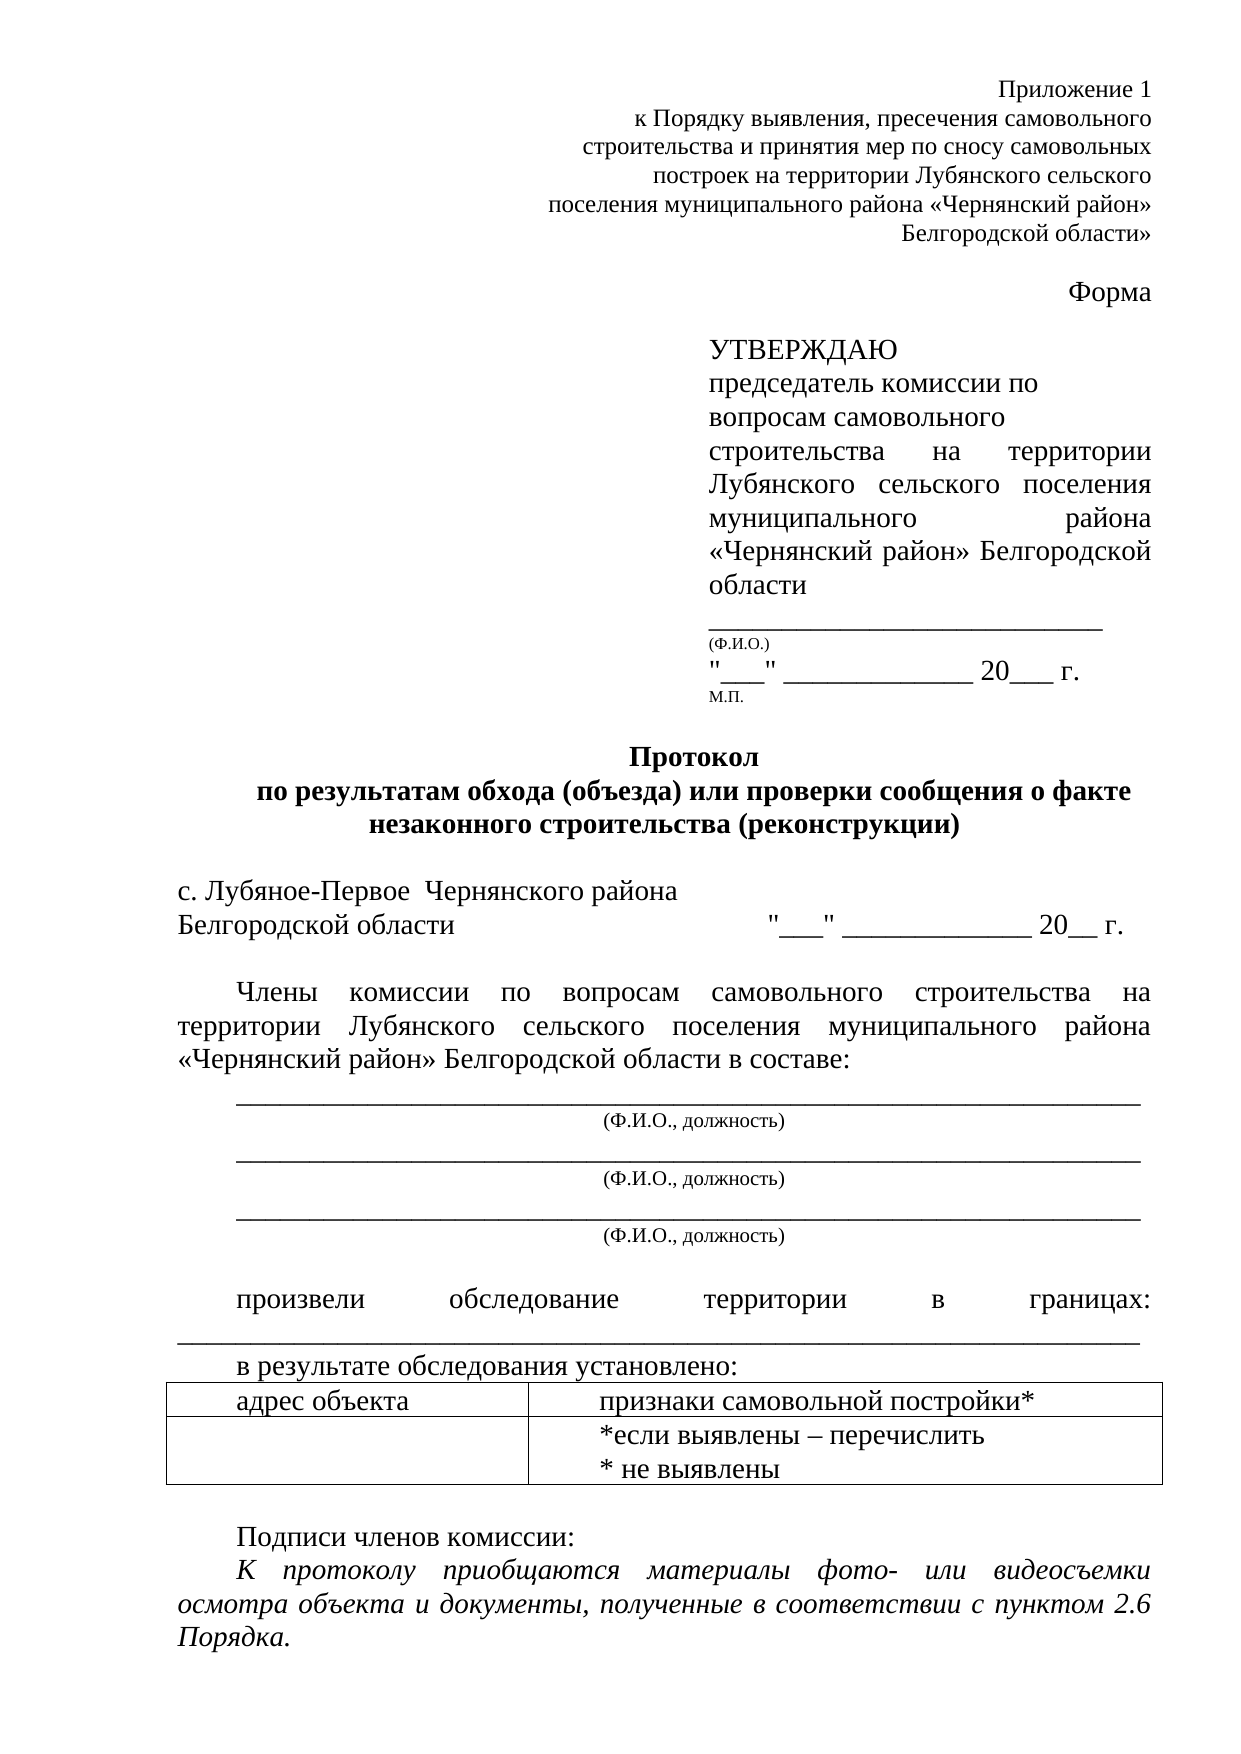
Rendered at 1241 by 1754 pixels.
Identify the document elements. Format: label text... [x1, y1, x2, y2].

text с. Лубяное-Первое Чернянского района [177, 873, 1152, 907]
table_header адрес объекта [167, 1383, 528, 1416]
text в результате обследования установлено: [177, 1348, 1152, 1382]
text ___________________________ [709, 600, 1152, 634]
text Члены комиссии по вопросам самовольного строительства на территории Лубянского сельского поселения муниципального района «Чернянский район» Белгородской области в составе: [177, 974, 1152, 1075]
text ______________________________________________________________ [177, 1075, 1152, 1108]
text К протоколу приобщаются материалы фото- или видеосъемки осмотра объекта и документы, полученные в соответствии с пунктом 2.6 Порядка. [177, 1552, 1152, 1653]
text Форма [177, 274, 1152, 308]
text произвели обследование территории в границах: __________________________________________________________________ [177, 1281, 1152, 1348]
text ______________________________________________________________ [177, 1132, 1152, 1166]
text Приложение 1 [177, 74, 1152, 103]
text построек на территории Лубянского сельского [177, 160, 1152, 189]
text Белгородской области» [177, 218, 1152, 246]
text (Ф.И.О., должность) [177, 1166, 1152, 1190]
table_cell [167, 1417, 528, 1484]
text вопросам самовольного [709, 399, 1152, 433]
text Подписи членов комиссии: [177, 1519, 1152, 1552]
text строительства и принятия мер по сносу самовольных [177, 131, 1152, 160]
text поселения муниципального района «Чернянский район» [177, 189, 1152, 218]
text ______________________________________________________________ [177, 1190, 1152, 1223]
text (Ф.И.О.) [709, 634, 1152, 653]
text "___" _____________ 20___ г. [709, 653, 1152, 687]
text (Ф.И.О., должность) [177, 1223, 1152, 1247]
table_header признаки самовольной постройки* [529, 1383, 1162, 1416]
text строительства на территории Лубянского сельского поселения муниципального района «Чернянский район» Белгородской области [709, 433, 1152, 600]
text председатель комиссии по [709, 366, 1152, 399]
text УТВЕРЖДАЮ [709, 332, 1152, 366]
text к Порядку выявления, пресечения самовольного [177, 103, 1152, 131]
text по результатам обхода (объезда) или проверки сообщения о факте незаконного строительства (реконструкции) [177, 773, 1152, 840]
text (Ф.И.О., должность) [177, 1108, 1152, 1132]
text М.П. [709, 687, 1152, 706]
text Белгородской области "___" _____________ 20__ г. [177, 907, 1152, 941]
text Протокол [177, 739, 1152, 773]
table_cell *если выявлены – перечислить * не выявлены [529, 1417, 1162, 1484]
